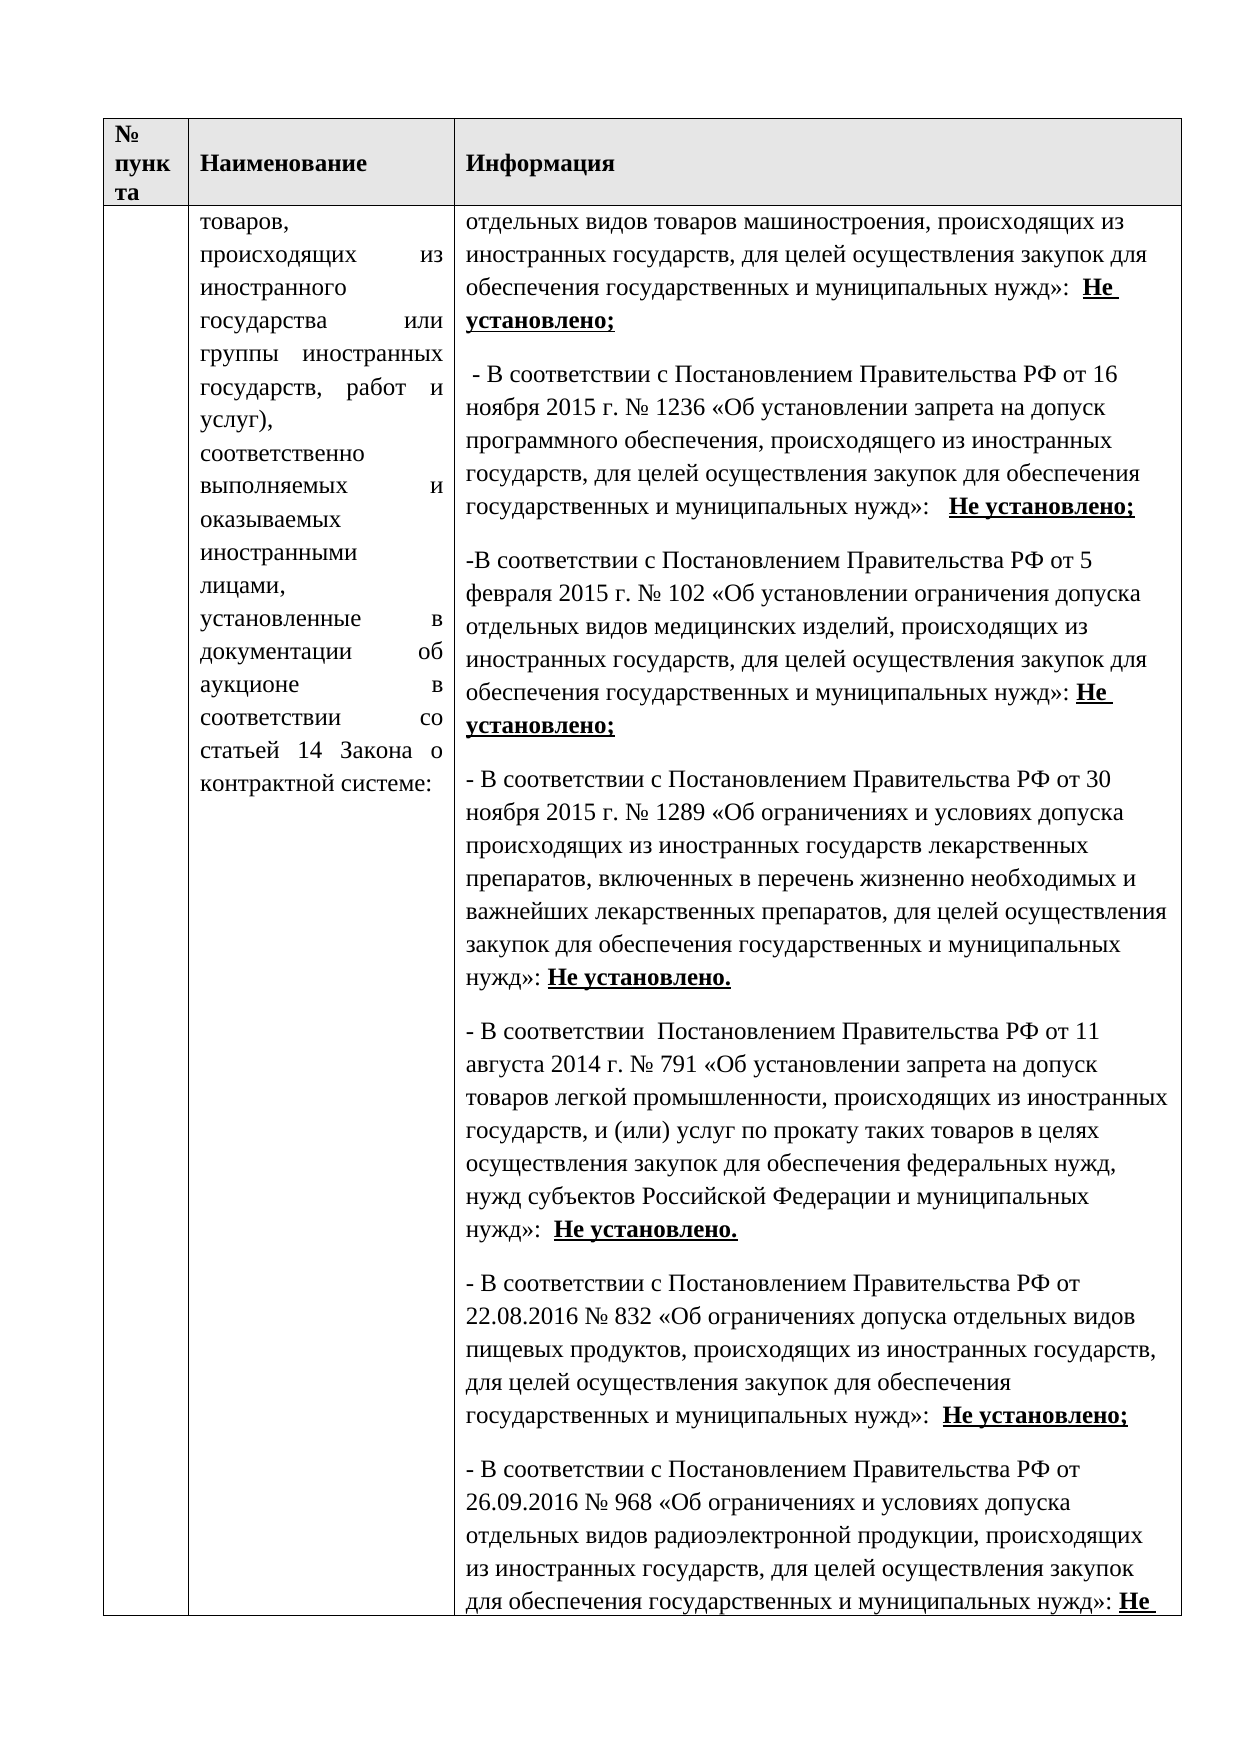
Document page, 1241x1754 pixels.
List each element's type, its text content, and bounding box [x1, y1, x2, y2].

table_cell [455, 206, 1181, 1615]
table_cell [189, 206, 454, 1615]
table_header № пункта [104, 119, 188, 205]
table_header Наименование [189, 119, 454, 205]
table_cell [104, 206, 188, 1615]
table_header Информация [455, 119, 1181, 205]
